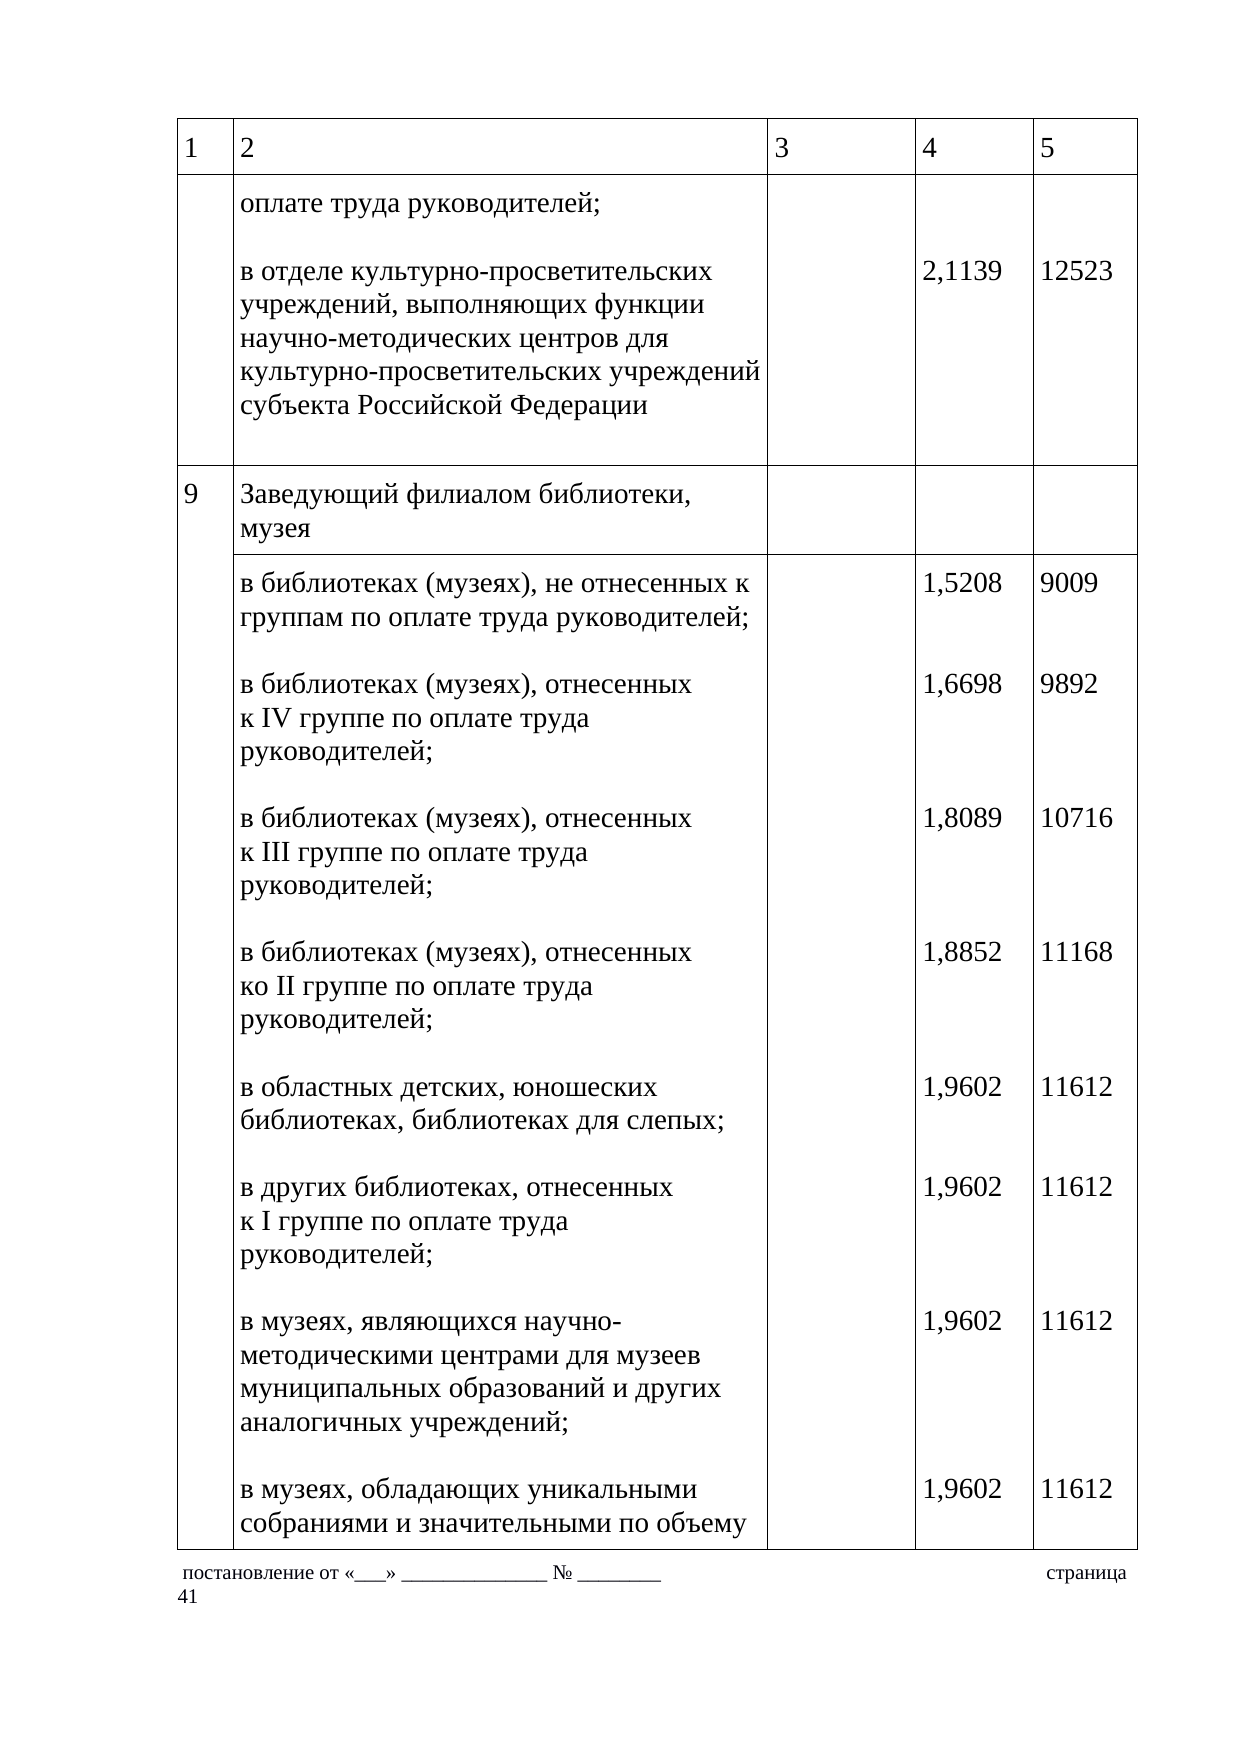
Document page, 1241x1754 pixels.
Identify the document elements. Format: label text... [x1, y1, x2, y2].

table_cell [916, 466, 1033, 554]
table_header 4 [916, 119, 1033, 174]
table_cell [234, 175, 767, 464]
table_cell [916, 555, 1033, 1549]
table_header 5 [1034, 119, 1137, 174]
table_cell [1034, 466, 1137, 554]
table_cell [768, 466, 915, 554]
table_header 2 [234, 119, 767, 174]
table_cell [768, 555, 915, 1549]
table_cell Заведующий филиалом библиотеки, музея [234, 466, 767, 554]
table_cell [234, 555, 767, 1549]
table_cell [1034, 555, 1137, 1549]
table_cell [768, 175, 915, 464]
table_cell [916, 175, 1033, 464]
table_header 1 [178, 119, 233, 174]
table_cell 9 [178, 466, 233, 1549]
table_header 3 [768, 119, 915, 174]
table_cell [1034, 175, 1137, 464]
